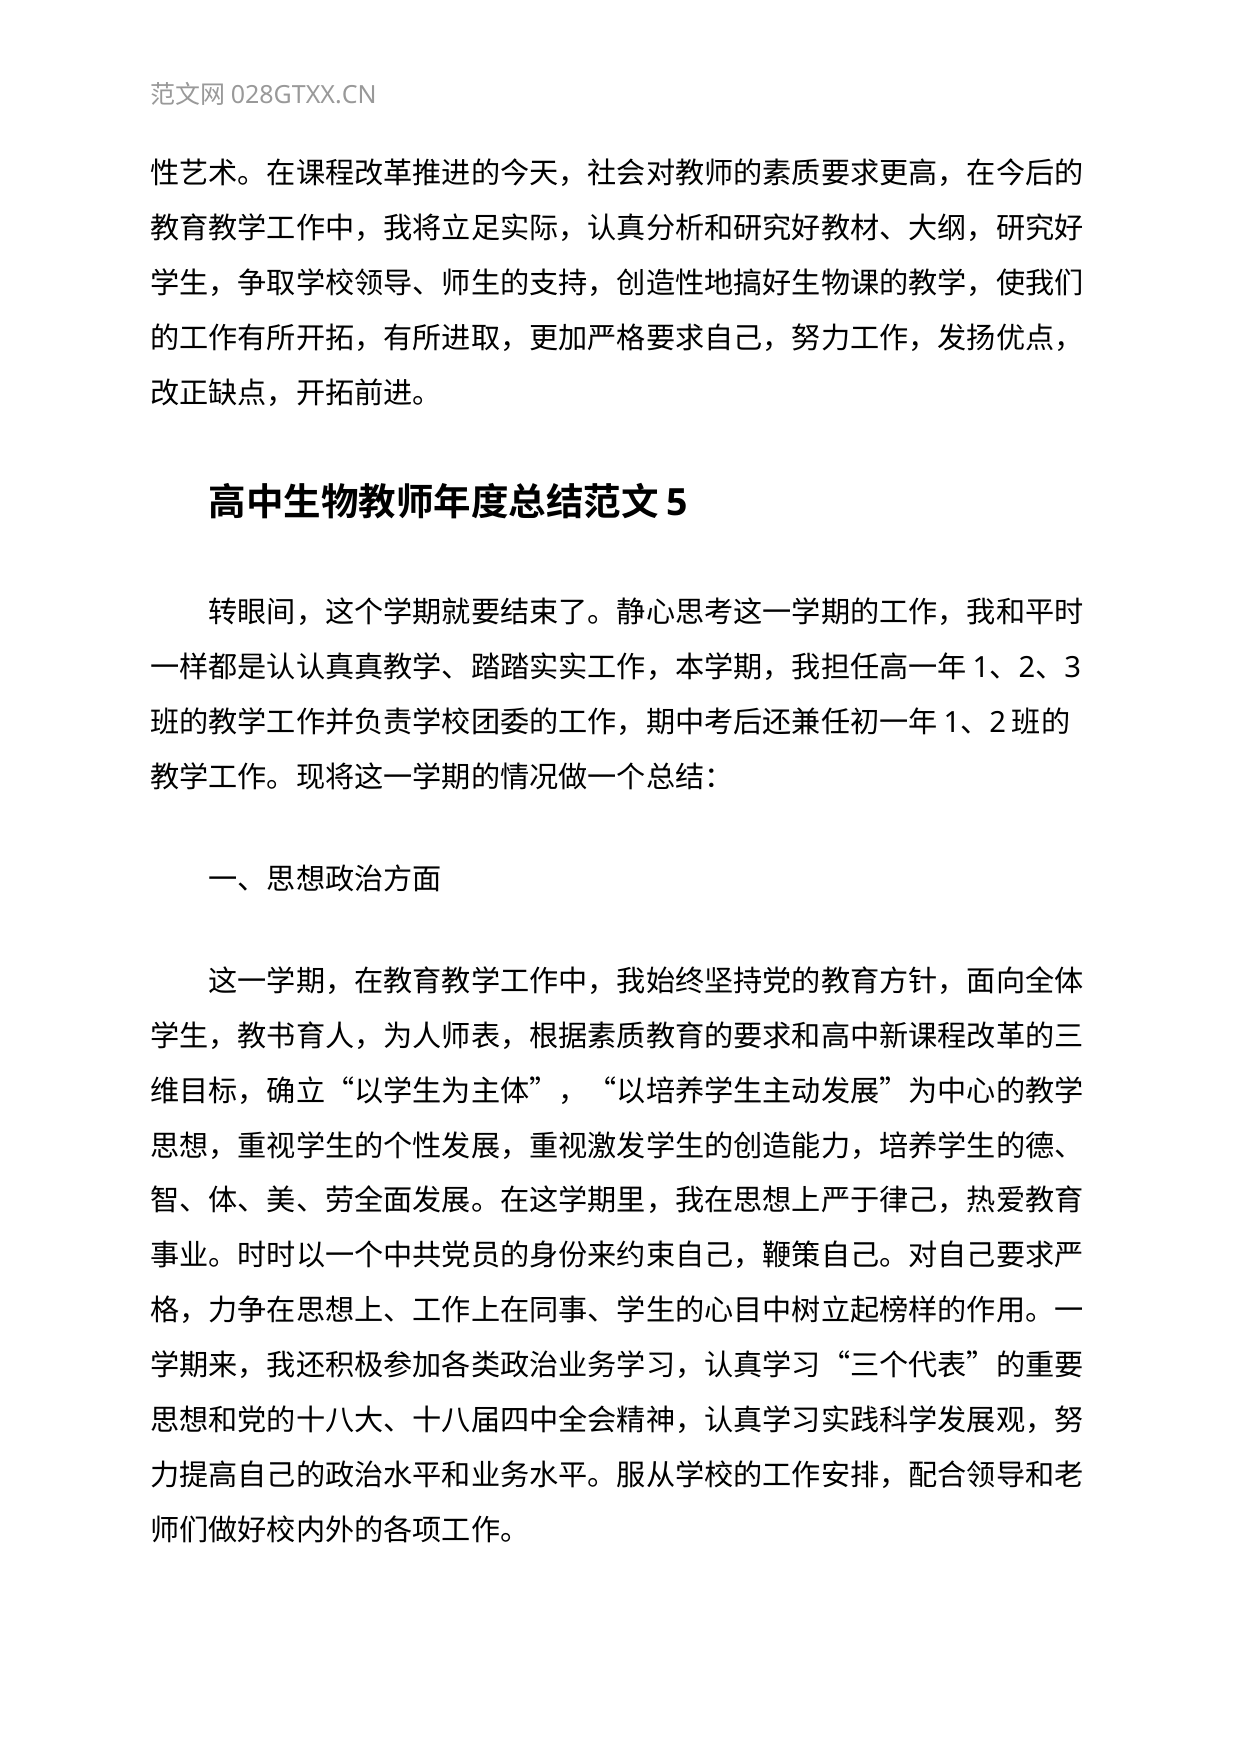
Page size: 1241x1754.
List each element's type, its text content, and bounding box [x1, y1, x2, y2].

text 一、思想政治方面 [150, 856, 1090, 898]
text 这一学期，在教育教学工作中，我始终坚持党的教育方针，面向全体学生，教书育人，为人师表，根据素质教育的要求和高中新课程改革的三维目标，确立“以学生为主体”，“以培养学生主动发展”为中心的教学思想，重视学生的个性发展，重视激发学生的创造能力，培养学生的德、智、体、美、劳全面发展。在这学期里，我在思想上严于律己，热爱教育事业。时时以一个中共党员的身份来约束自己，鞭策自己。对自己要求严格，力争在思想上、工作上在同事、学生的心目中树立起榜样的作用。一学期来，我还积极参加各类政治业务学习，认真学习“三个代表”的重要思想和党的十八大、十八届四中全会精神，认真学习实践科学发展观，努力提高自己的政治水平和业务水平。服从学校的工作安排，配合领导和老师们做好校内外的各项工作。 [150, 957, 1090, 1549]
text 转眼间，这个学期就要结束了。静心思考这一学期的工作，我和平时一样都是认认真真教学、踏踏实实工作，本学期，我担任高一年1、2、3班的教学工作并负责学校团委的工作，期中考后还兼任初一年1、2班的教学工作。现将这一学期的情况做一个总结： [150, 589, 1090, 796]
text 高中生物教师年度总结范文5 [150, 471, 1090, 526]
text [150, 150, 1090, 412]
